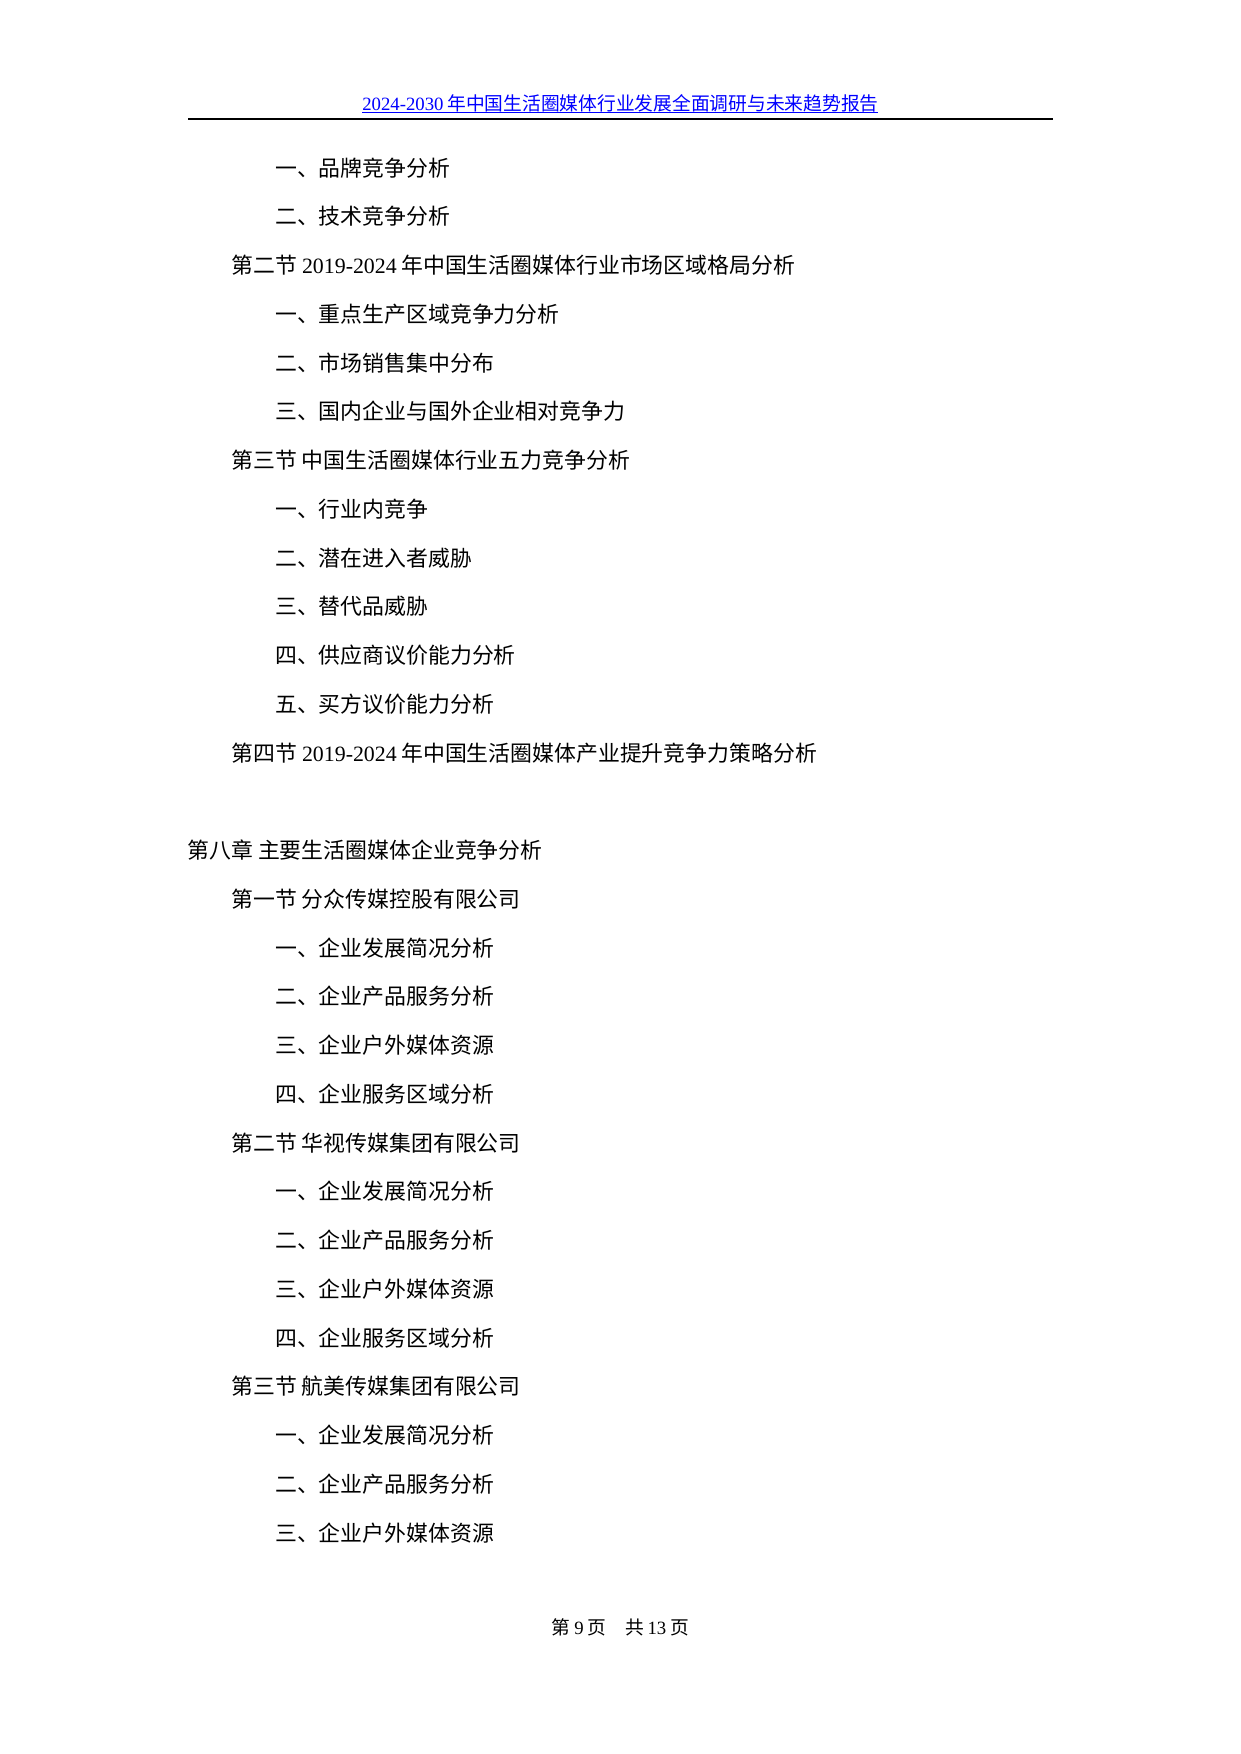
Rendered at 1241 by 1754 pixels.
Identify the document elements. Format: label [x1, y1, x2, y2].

text [187, 150, 1053, 1548]
